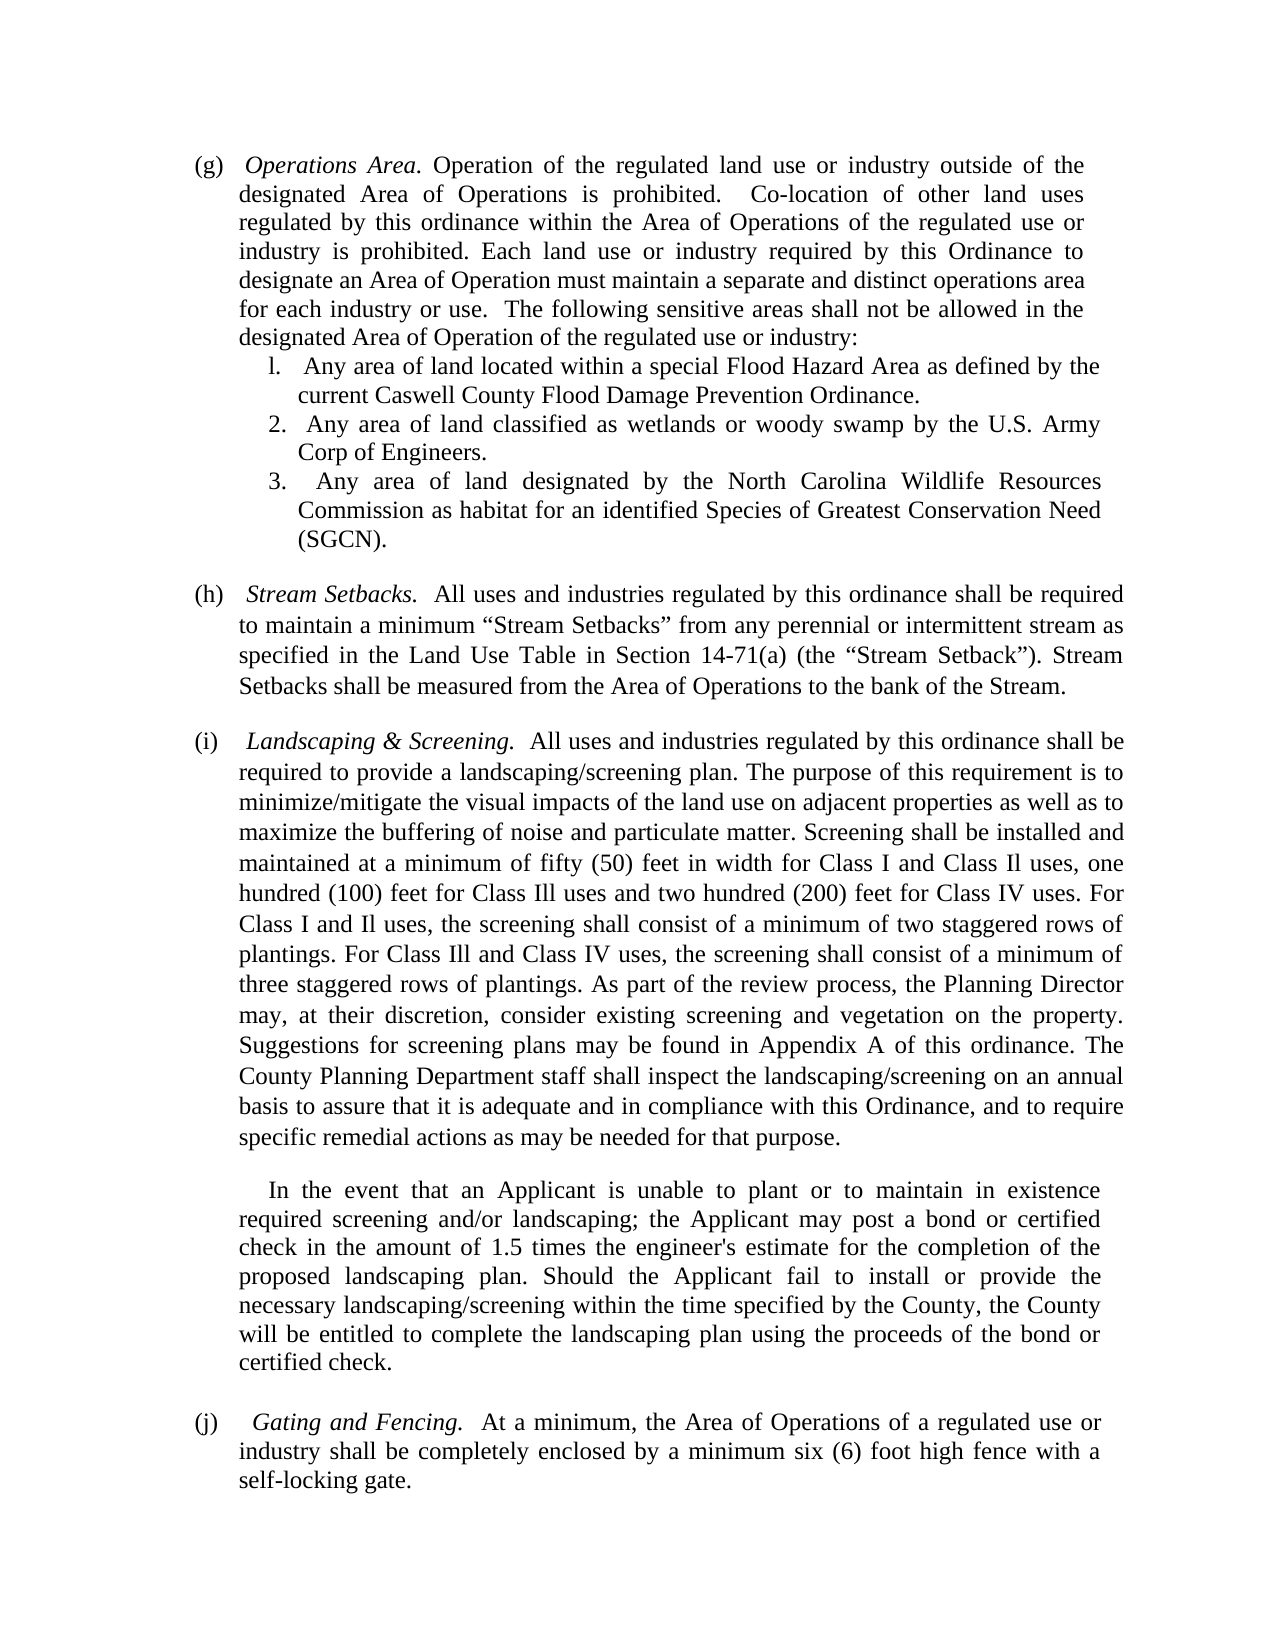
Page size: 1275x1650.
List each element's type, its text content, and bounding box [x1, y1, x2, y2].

text l. Any area of land located within a special Flood Hazard Area as defined by the current Caswell County Flood Damage Prevention Ordinance. [268, 351, 1102, 409]
text 3. Any area of land designated by the North Carolina Wildlife Resources Commission as habitat for an identified Species of Greatest Conservation Need (SGCN). [268, 466, 1102, 552]
text (j) Gating and Fencing. At a minimum, the Area of Operations of a regulated use or industry shall be completely enclosed by a minimum six (6) foot high fence with a self-locking gate. [194, 1407, 1102, 1494]
text (g) Operations Area. Operation of the regulated land use or industry outside of the designated Area of Operations is prohibited. Co-location of other land uses regulated by this ordinance within the Area of Operations of the regulated use or industry is prohibited. Each land use or industry required by this Ordinance to designate an Area of Operation must maintain a separate and distinct operations area for each industry or use. The following sensitive areas shall not be allowed in the designated Area of Operation of the regulated use or industry: [194, 150, 1085, 351]
text (h) Stream Setbacks. All uses and industries regulated by this ordinance shall be required to maintain a minimum “Stream Setbacks” from any perennial or intermittent stream as specified in the Land Use Table in Section 14-71(a) (the “Stream Setback”). Stream Setbacks shall be measured from the Area of Operations to the bank of the Stream. [194, 579, 1125, 699]
text 2. Any area of land classified as wetlands or woody swamp by the U.S. Army Corp of Engineers. [268, 409, 1102, 466]
text (i) Landscaping & Screening. All uses and industries regulated by this ordinance shall be required to provide a landscaping/screening plan. The purpose of this requirement is to minimize/mitigate the visual impacts of the land use on adjacent properties as well as to maximize the buffering of noise and particulate matter. Screening shall be installed and maintained at a minimum of fifty (50) feet in width for Class I and Class Il uses, one hundred (100) feet for Class Ill uses and two hundred (200) feet for Class IV uses. For Class I and Il uses, the screening shall consist of a minimum of two staggered rows of plantings. For Class Ill and Class IV uses, the screening shall consist of a minimum of three staggered rows of plantings. As part of the review process, the Planning Director may, at their discretion, consider existing screening and vegetation on the property. Suggestions for screening plans may be found in Appendix A of this ordinance. The County Planning Department staff shall inspect the landscaping/screening on an annual basis to assure that it is adequate and in compliance with this Ordinance, and to require specific remedial actions as may be needed for that purpose. [194, 726, 1125, 1150]
text In the event that an Applicant is unable to plant or to maintain in existence required screening and/or landscaping; the Applicant may post a bond or certified check in the amount of 1.5 times the engineer's estimate for the completion of the proposed landscaping plan. Should the Applicant fail to install or provide the necessary landscaping/screening within the time specified by the County, the County will be entitled to complete the landscaping plan using the proceeds of the bond or certified check. [238, 1175, 1102, 1376]
